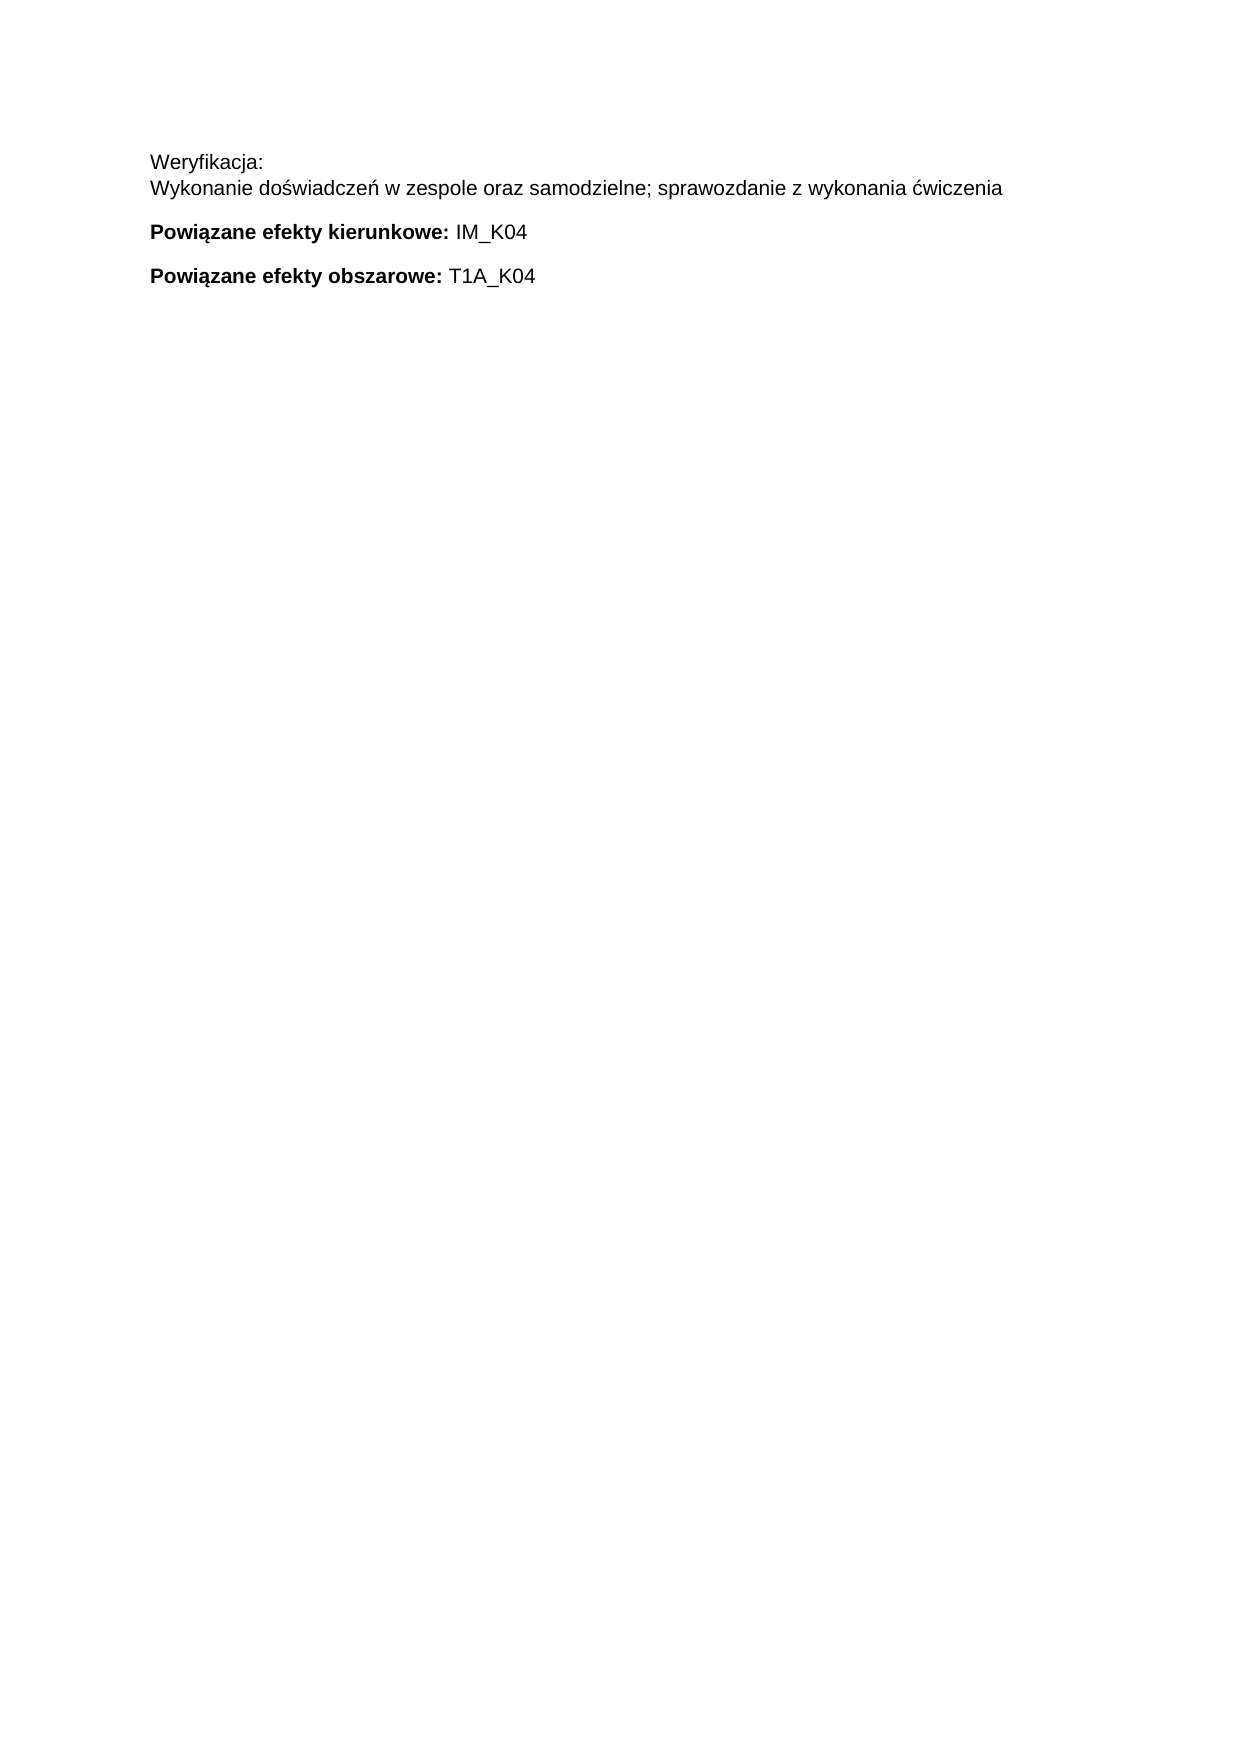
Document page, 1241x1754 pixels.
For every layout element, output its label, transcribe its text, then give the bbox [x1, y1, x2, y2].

text Wykonanie doświadczeń w zespole oraz samodzielne; sprawozdanie z wykonania ćwiczenia [150, 176, 1090, 200]
text Weryfikacja: [150, 150, 1090, 174]
text Powiązane efekty kierunkowe: IM_K04 [150, 220, 1090, 244]
text Powiązane efekty obszarowe: T1A_K04 [150, 263, 1090, 287]
